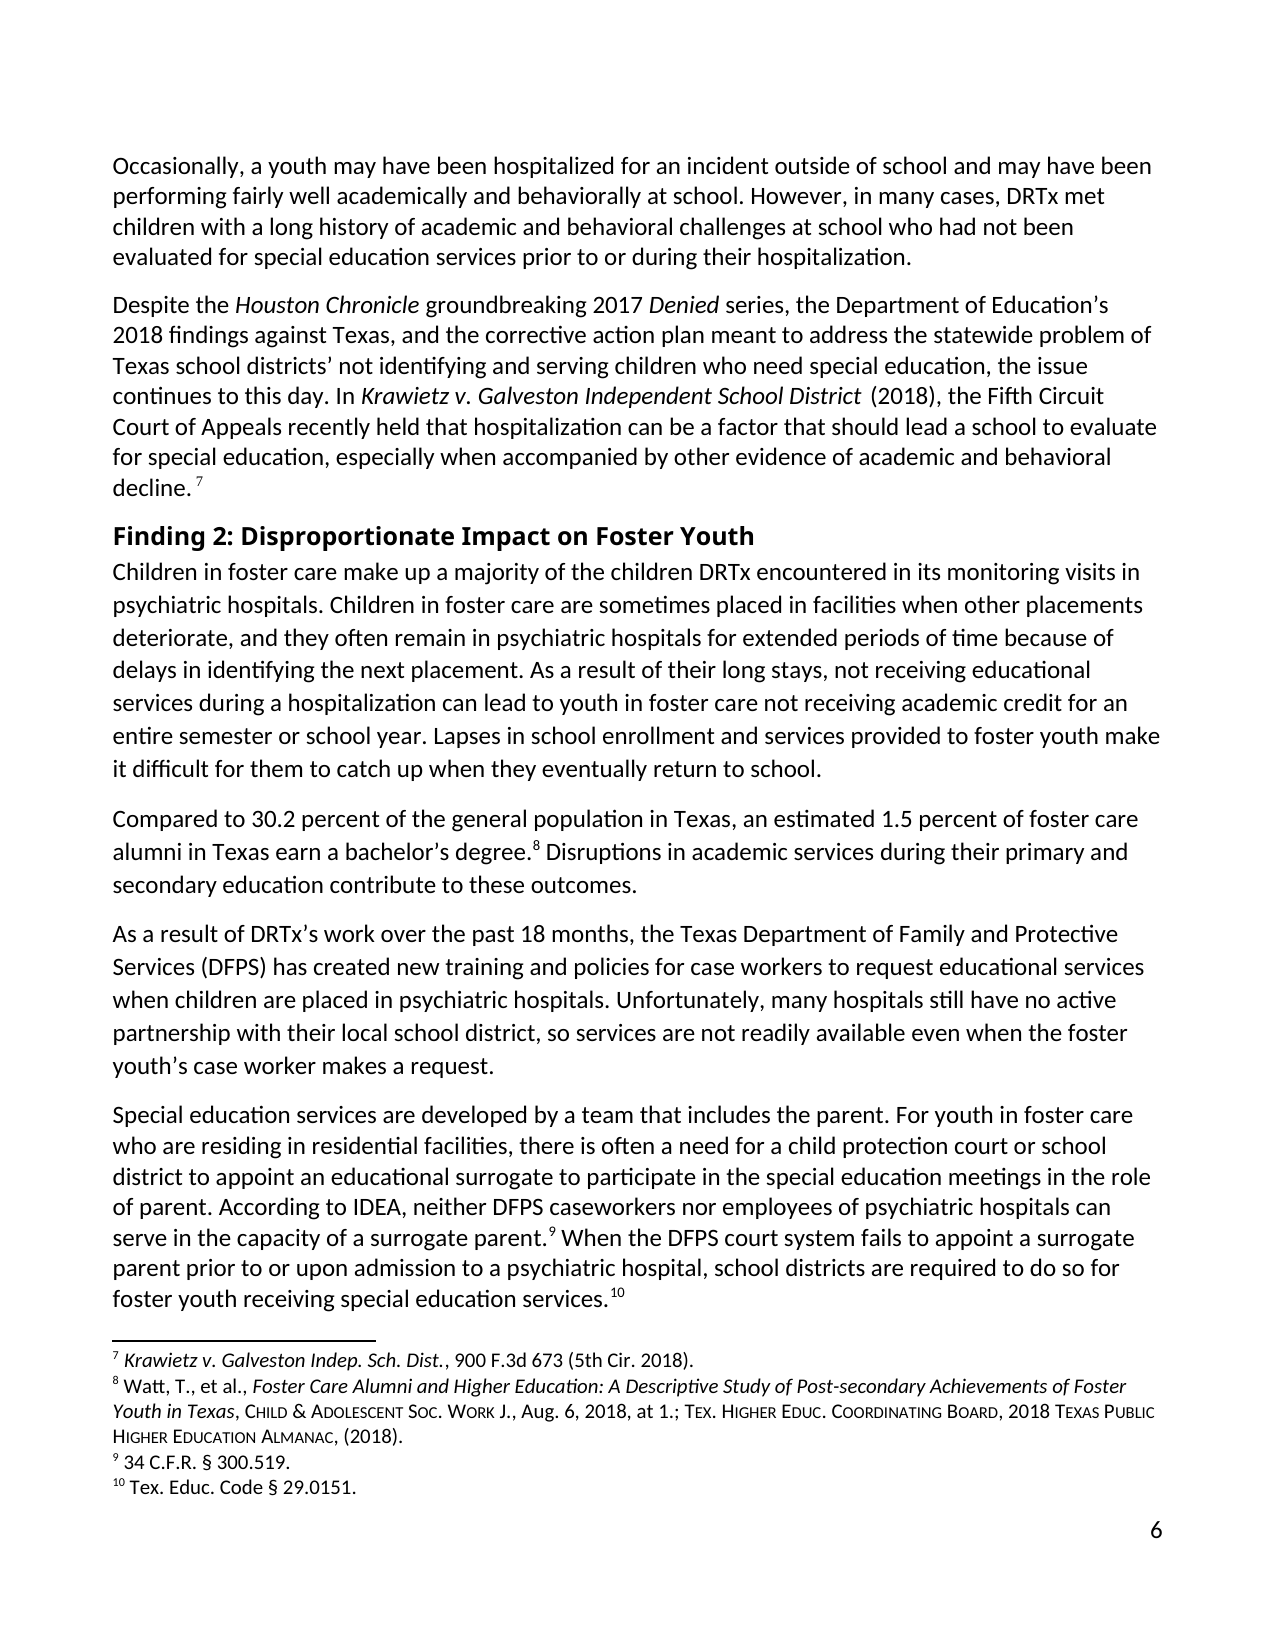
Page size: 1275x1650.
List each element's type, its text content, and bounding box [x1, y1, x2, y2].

text Compared to 30.2 percent of the general population in Texas, an estimated 1.5 percent of foster care alumni in Texas earn a bachelor’s degree. Disruptions in academic services during their primary and secondary education contribute to these outcomes. [112, 803, 1162, 899]
text Occasionally, a youth may have been hospitalized for an incident outside of school and may have been performing fairly well academically and behaviorally at school. However, in many cases, DRTx met children with a long history of academic and behavioral challenges at school who had not been evaluated for special education services prior to or during their hospitalization. [112, 150, 1162, 272]
text As a result of DRTx’s work over the past 18 months, the Texas Department of Family and Protective Services (DFPS) has created new training and policies for case workers to request educational services when children are placed in psychiatric hospitals. Unfortunately, many hospitals still have no active partnership with their local school district, so services are not readily available even when the foster youth’s case worker makes a request. [112, 918, 1162, 1081]
text Special education services are developed by a team that includes the parent. For youth in foster care who are residing in residential facilities, there is often a need for a child protection court or school district to appoint an educational surrogate to participate in the special education meetings in the role of parent. According to IDEA, neither DFPS caseworkers nor employees of psychiatric hospitals can serve in the capacity of a surrogate parent. When the DFPS court system fails to appoint a surrogate parent prior to or upon admission to a psychiatric hospital, school districts are required to do so for foster youth receiving special education services. [112, 1099, 1162, 1313]
text Despite the Houston Chronicle groundbreaking 2017 Denied series, the Department of Education’s 2018 findings against Texas, and the corrective action plan meant to address the statewide problem of Texas school districts’ not identifying and serving children who need special education, the issue continues to this day. In Krawietz v. Galveston Independent School District (2018), the Fifth Circuit Court of Appeals recently held that hospitalization can be a factor that should lead a school to evaluate for special education, especially when accompanied by other evidence of academic and behavioral decline. [112, 289, 1162, 502]
subtitle Finding 2: Disproportionate Impact on Foster Youth [112, 519, 1162, 553]
text Children in foster care make up a majority of the children DRTx encountered in its monitoring visits in psychiatric hospitals. Children in foster care are sometimes placed in facilities when other placements deteriorate, and they often remain in psychiatric hospitals for extended periods of time because of delays in identifying the next placement. As a result of their long stays, not receiving educational services during a hospitalization can lead to youth in foster care not receiving academic credit for an entire semester or school year. Lapses in school enrollment and services provided to foster youth make it difficult for them to catch up when they eventually return to school. [112, 556, 1162, 784]
